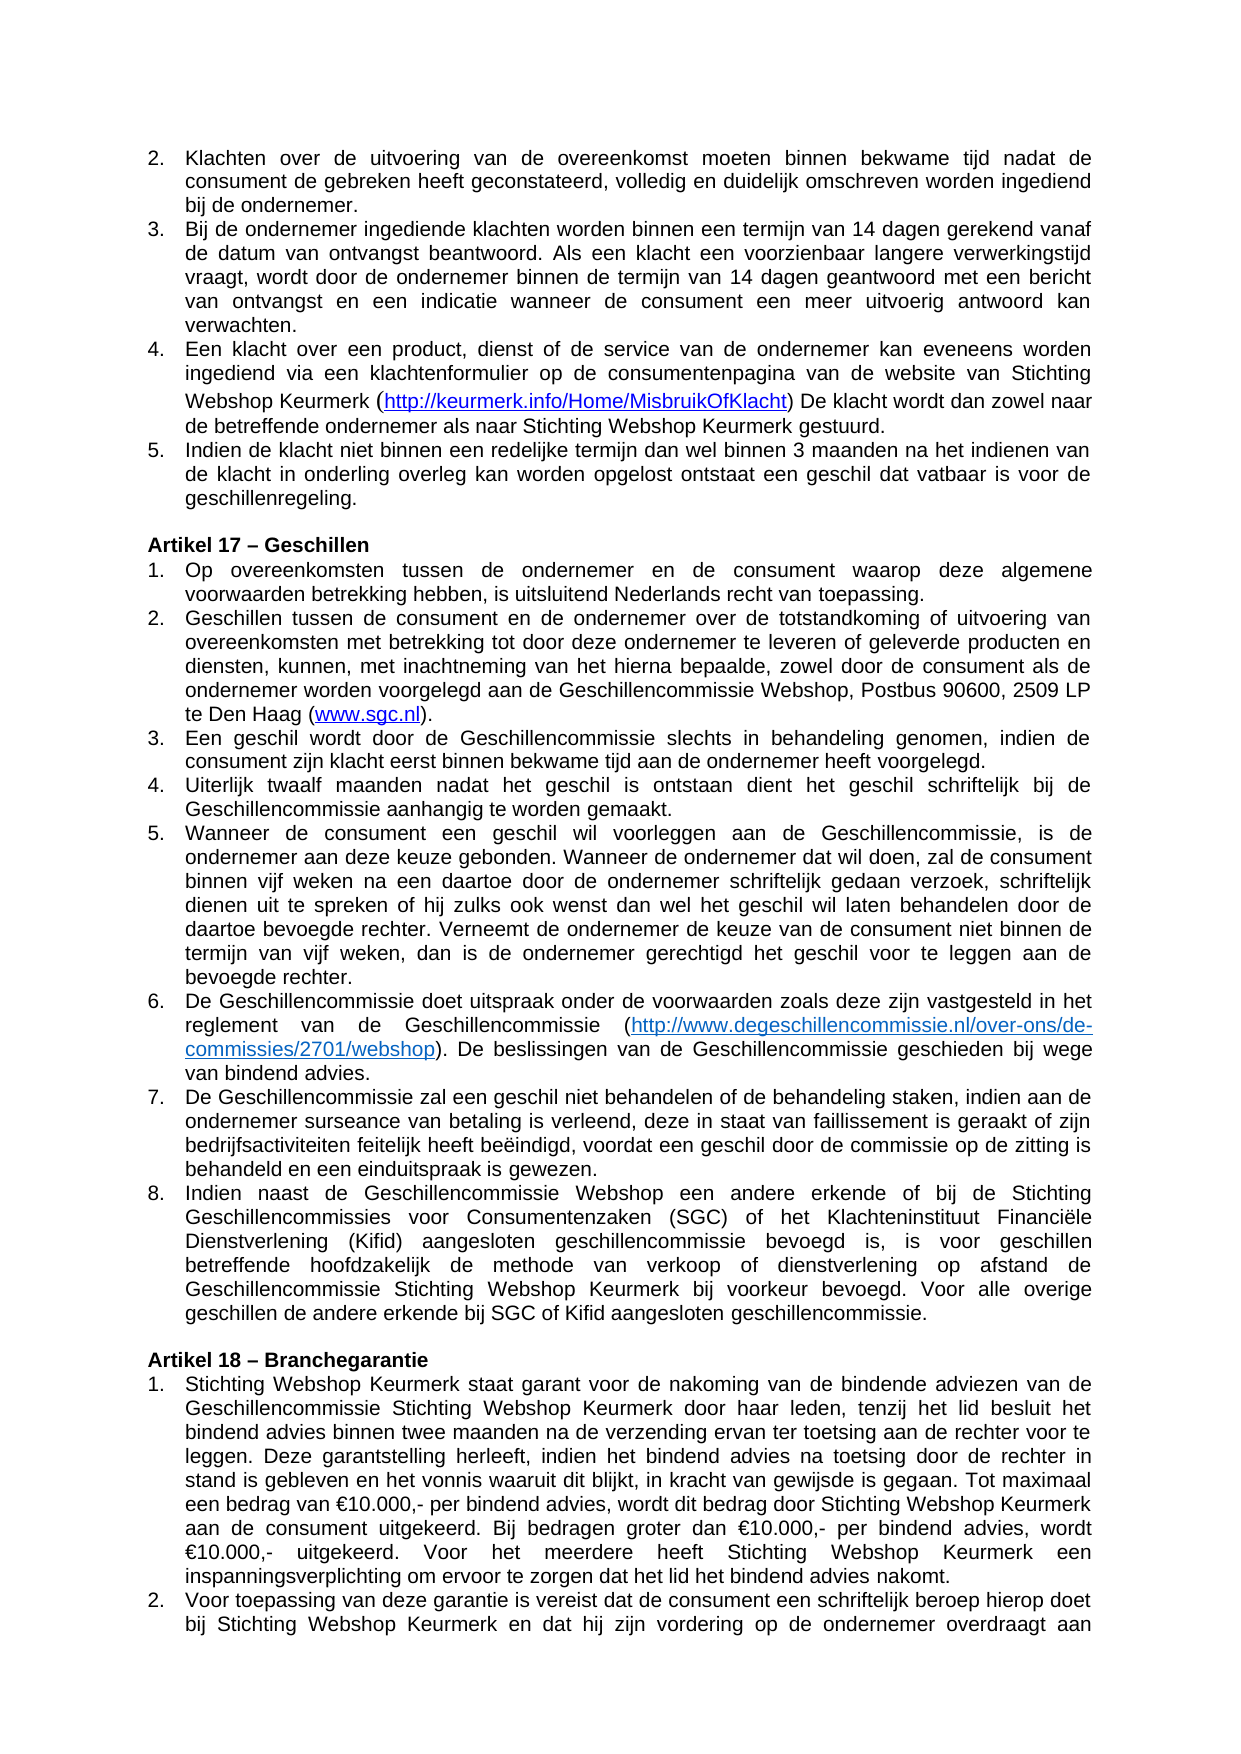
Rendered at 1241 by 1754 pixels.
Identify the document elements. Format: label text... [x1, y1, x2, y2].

list Stichting Webshop Keurmerk staat garant voor de nakoming van de bindende adviezen van de Geschillencommissie Stichting Webshop Keurmerk door haar leden, tenzij het lid besluit het bindend advies binnen twee maanden na de verzending ervan ter toetsing aan de rechter voor te leggen. Deze garantstelling herleeft, indien het bindend advies na toetsing door de rechter in stand is gebleven en het vonnis waaruit dit blijkt, in kracht van gewijsde is gegaan. Tot maximaal een bedrag van €10.000,- per bindend advies, wordt dit bedrag door Stichting Webshop Keurmerk aan de consument uitgekeerd. Bij bedragen groter dan €10.000,- per bindend advies, wordt €10.000,- uitgekeerd. Voor het meerdere heeft Stichting Webshop Keurmerk een inspanningsverplichting om ervoor te zorgen dat het lid het bindend advies nakomt. [147, 1372, 1093, 1588]
list Indien de klacht niet binnen een redelijke termijn dan wel binnen 3 maanden na het indienen van de klacht in onderling overleg kan worden opgelost ontstaat een geschil dat vatbaar is voor de geschillenregeling. [147, 438, 1092, 510]
list Indien naast de Geschillencommissie Webshop een andere erkende of bij de Stichting Geschillencommissies voor Consumentenzaken (SGC) of het Klachteninstituut Financiële Dienstverlening (Kifid) aangesloten geschillencommissie bevoegd is, is voor geschillen betreffende hoofdzakelijk de methode van verkoop of dienstverlening op afstand de Geschillencommissie Stichting Webshop Keurmerk bij voorkeur bevoegd. Voor alle overige geschillen de andere erkende bij SGC of Kifid aangesloten geschillencommissie. [147, 1181, 1093, 1324]
list De Geschillencommissie zal een geschil niet behandelen of de behandeling staken, indien aan de ondernemer surseance van betaling is verleend, deze in staat van faillissement is geraakt of zijn bedrijfsactiviteiten feitelijk heeft beëindigd, voordat een geschil door de commissie op de zitting is behandeld en een einduitspraak is gewezen. [147, 1085, 1092, 1181]
text Artikel 18 – Branchegarantie [147, 1348, 1105, 1372]
list Een klacht over een product, dienst of de service van de ondernemer kan eveneens worden ingediend via een klachtenformulier op de consumentenpagina van de website van Stichting Webshop Keurmerk (http://keurmerk.info/Home/MisbruikOfKlacht) De klacht wordt dan zowel naar de betreffende ondernemer als naar Stichting Webshop Keurmerk gestuurd. [147, 337, 1093, 438]
list Uiterlijk twaalf maanden nadat het geschil is ontstaan dient het geschil schriftelijk bij de Geschillencommissie aanhangig te worden gemaakt. [147, 773, 1093, 821]
list Bij de ondernemer ingediende klachten worden binnen een termijn van 14 dagen gerekend vanaf de datum van ontvangst beantwoord. Als een klacht een voorzienbaar langere verwerkingstijd vraagt, wordt door de ondernemer binnen de termijn van 14 dagen geantwoord met een bericht van ontvangst en een indicatie wanneer de consument een meer uitvoerig antwoord kan verwachten. [147, 217, 1092, 337]
list Een geschil wordt door de Geschillencommissie slechts in behandeling genomen, indien de consument zijn klacht eerst binnen bekwame tijd aan de ondernemer heeft voorgelegd. [147, 725, 1092, 773]
list De Geschillencommissie doet uitspraak onder de voorwaarden zoals deze zijn vastgesteld in het reglement van de Geschillencommissie (http://www.degeschillencommissie.nl/over-ons/de- commissies/2701/webshop). De beslissingen van de Geschillencommissie geschieden bij wege van bindend advies. [147, 989, 1093, 1085]
list Wanneer de consument een geschil wil voorleggen aan de Geschillencommissie, is de ondernemer aan deze keuze gebonden. Wanneer de ondernemer dat wil doen, zal de consument binnen vijf weken na een daartoe door de ondernemer schriftelijk gedaan verzoek, schriftelijk dienen uit te spreken of hij zulks ook wenst dan wel het geschil wil laten behandelen door de daartoe bevoegde rechter. Verneemt de ondernemer de keuze van de consument niet binnen de termijn van vijf weken, dan is de ondernemer gerechtigd het geschil voor te leggen aan de bevoegde rechter. [147, 821, 1093, 989]
list Op overeenkomsten tussen de ondernemer en de consument waarop deze algemene voorwaarden betrekking hebben, is uitsluitend Nederlands recht van toepassing. [147, 558, 1093, 606]
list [147, 1588, 1093, 1636]
text Artikel 17 – Geschillen [147, 533, 1105, 557]
list Klachten over de uitvoering van de overeenkomst moeten binnen bekwame tijd nadat de consument de gebreken heeft geconstateerd, volledig en duidelijk omschreven worden ingediend bij de ondernemer. [147, 145, 1093, 217]
list Geschillen tussen de consument en de ondernemer over de totstandkoming of uitvoering van overeenkomsten met betrekking tot door deze ondernemer te leveren of geleverde producten en diensten, kunnen, met inachtneming van het hierna bepaalde, zowel door de consument als de ondernemer worden voorgelegd aan de Geschillencommissie Webshop, Postbus 90600, 2509 LP te Den Haag (www.sgc.nl). [147, 606, 1093, 725]
